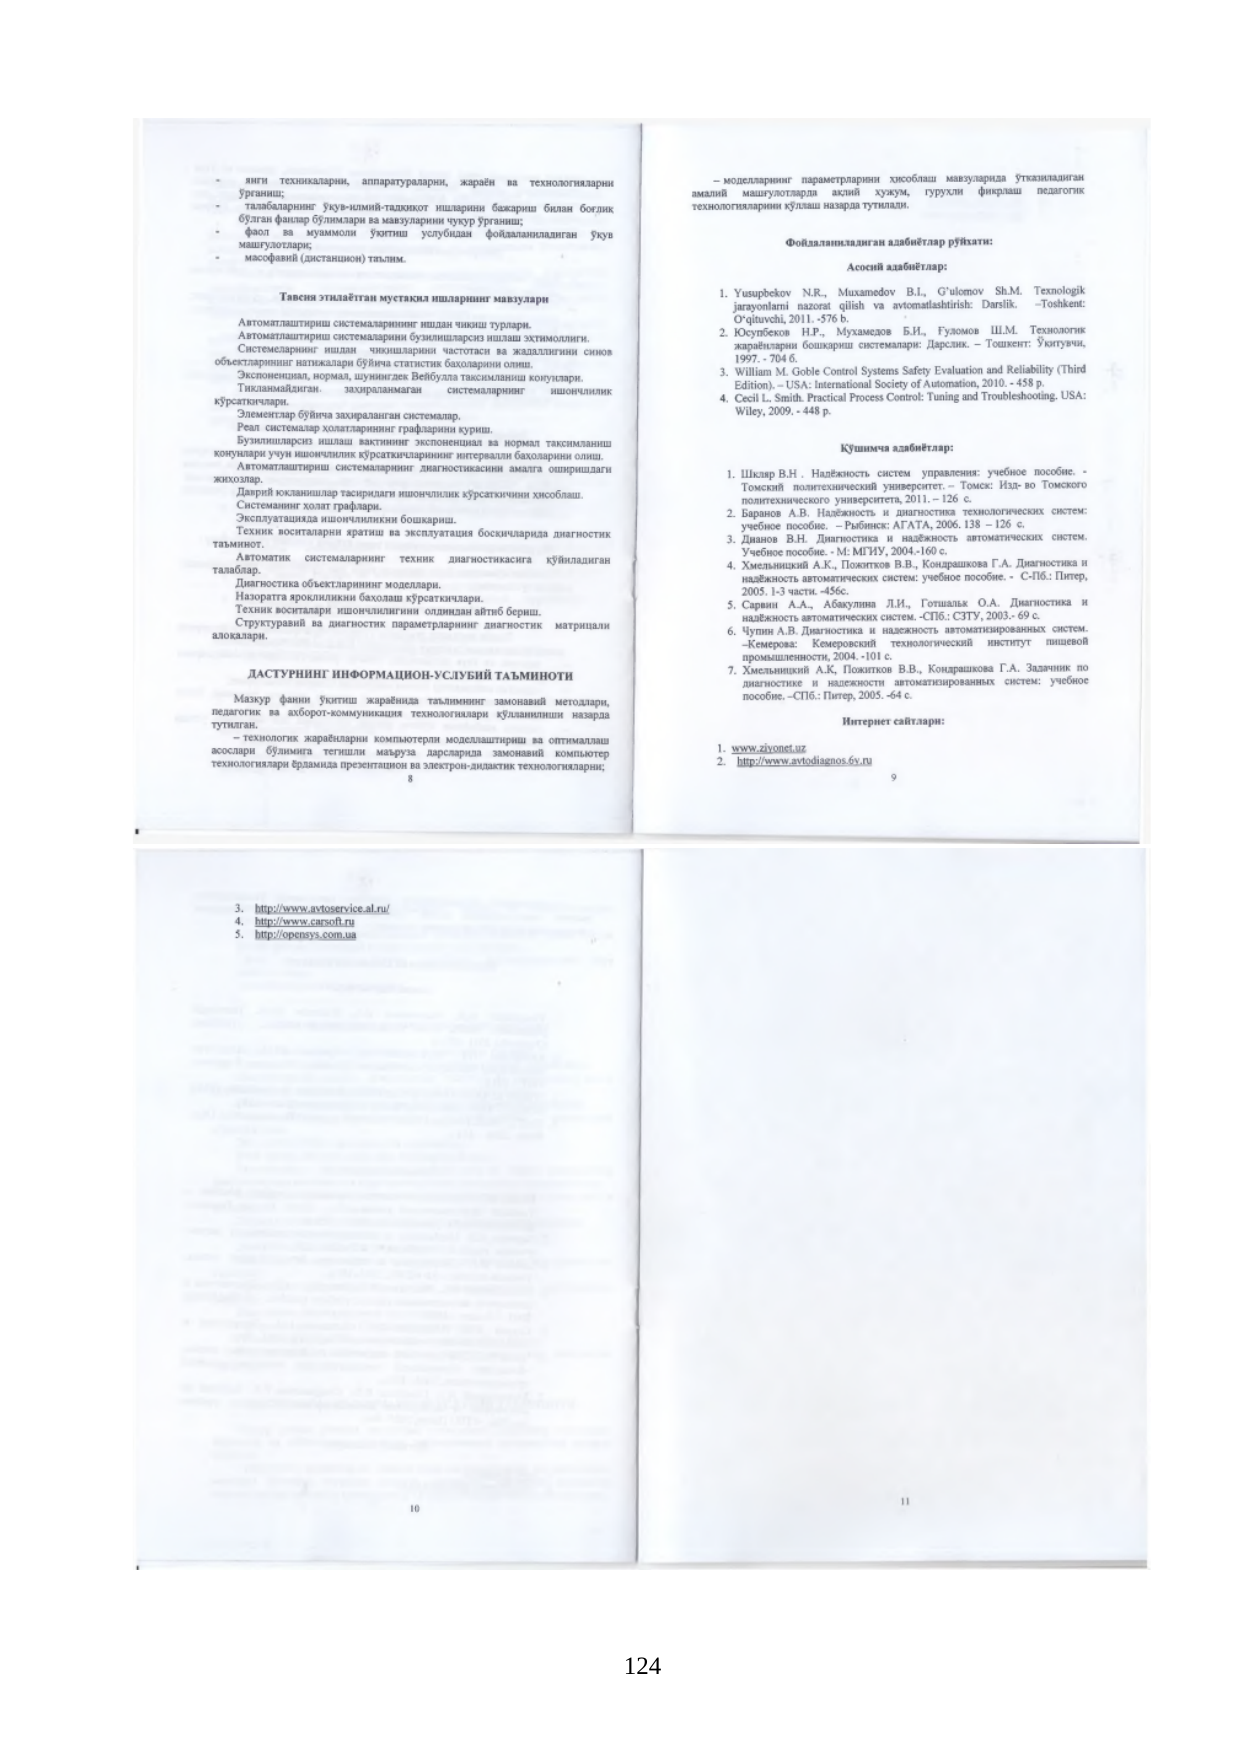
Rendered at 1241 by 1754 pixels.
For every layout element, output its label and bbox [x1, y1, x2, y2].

picture [132, 118, 1152, 844]
picture [132, 848, 1152, 1570]
